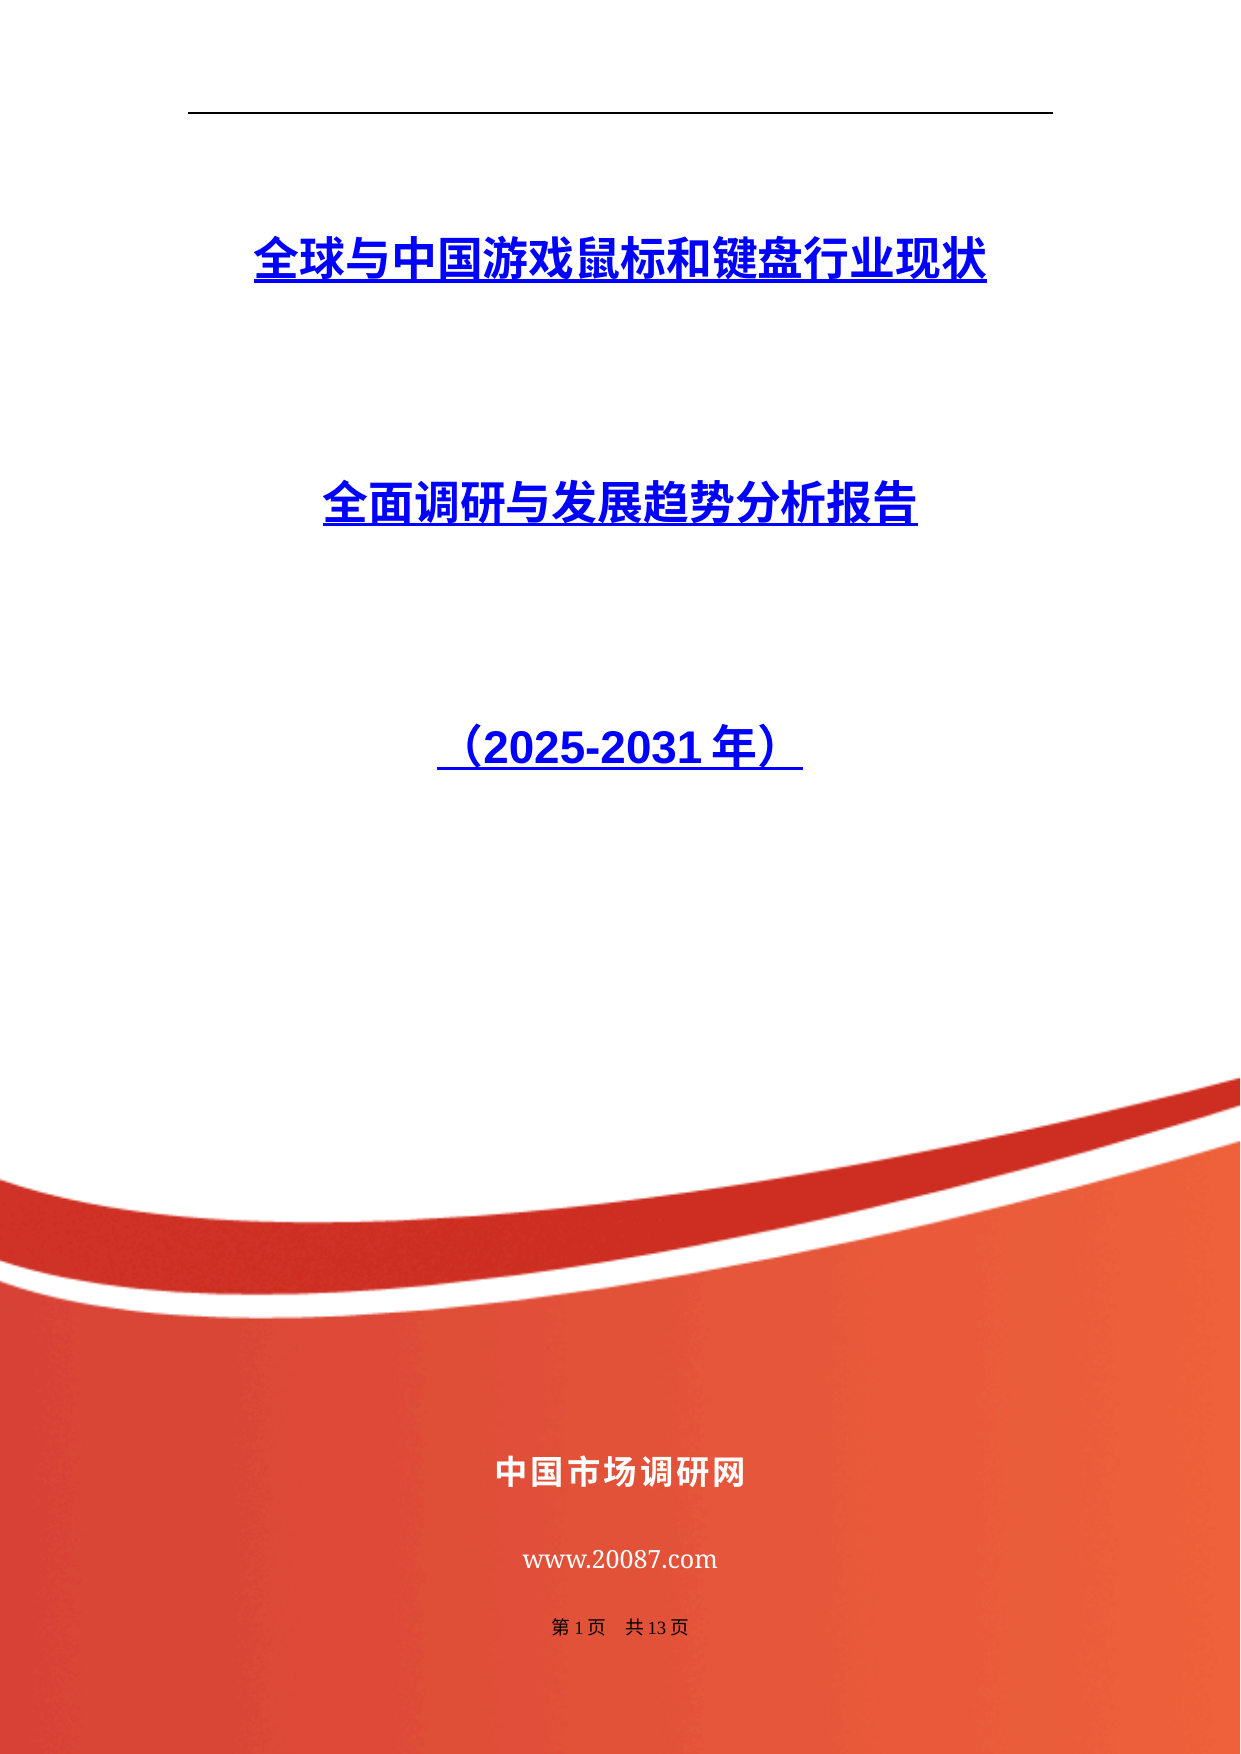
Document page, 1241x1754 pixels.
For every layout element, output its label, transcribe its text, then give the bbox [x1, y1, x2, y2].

text www.20087.com [187, 1526, 1053, 1591]
table_header 全球与中国游戏鼠标和键盘行业现状全面调研与发展趋势分析报告（2025-2031年） [188, 207, 1053, 871]
picture [0, 1006, 1241, 1754]
subtitle 中国市场调研网 [187, 1437, 1053, 1502]
